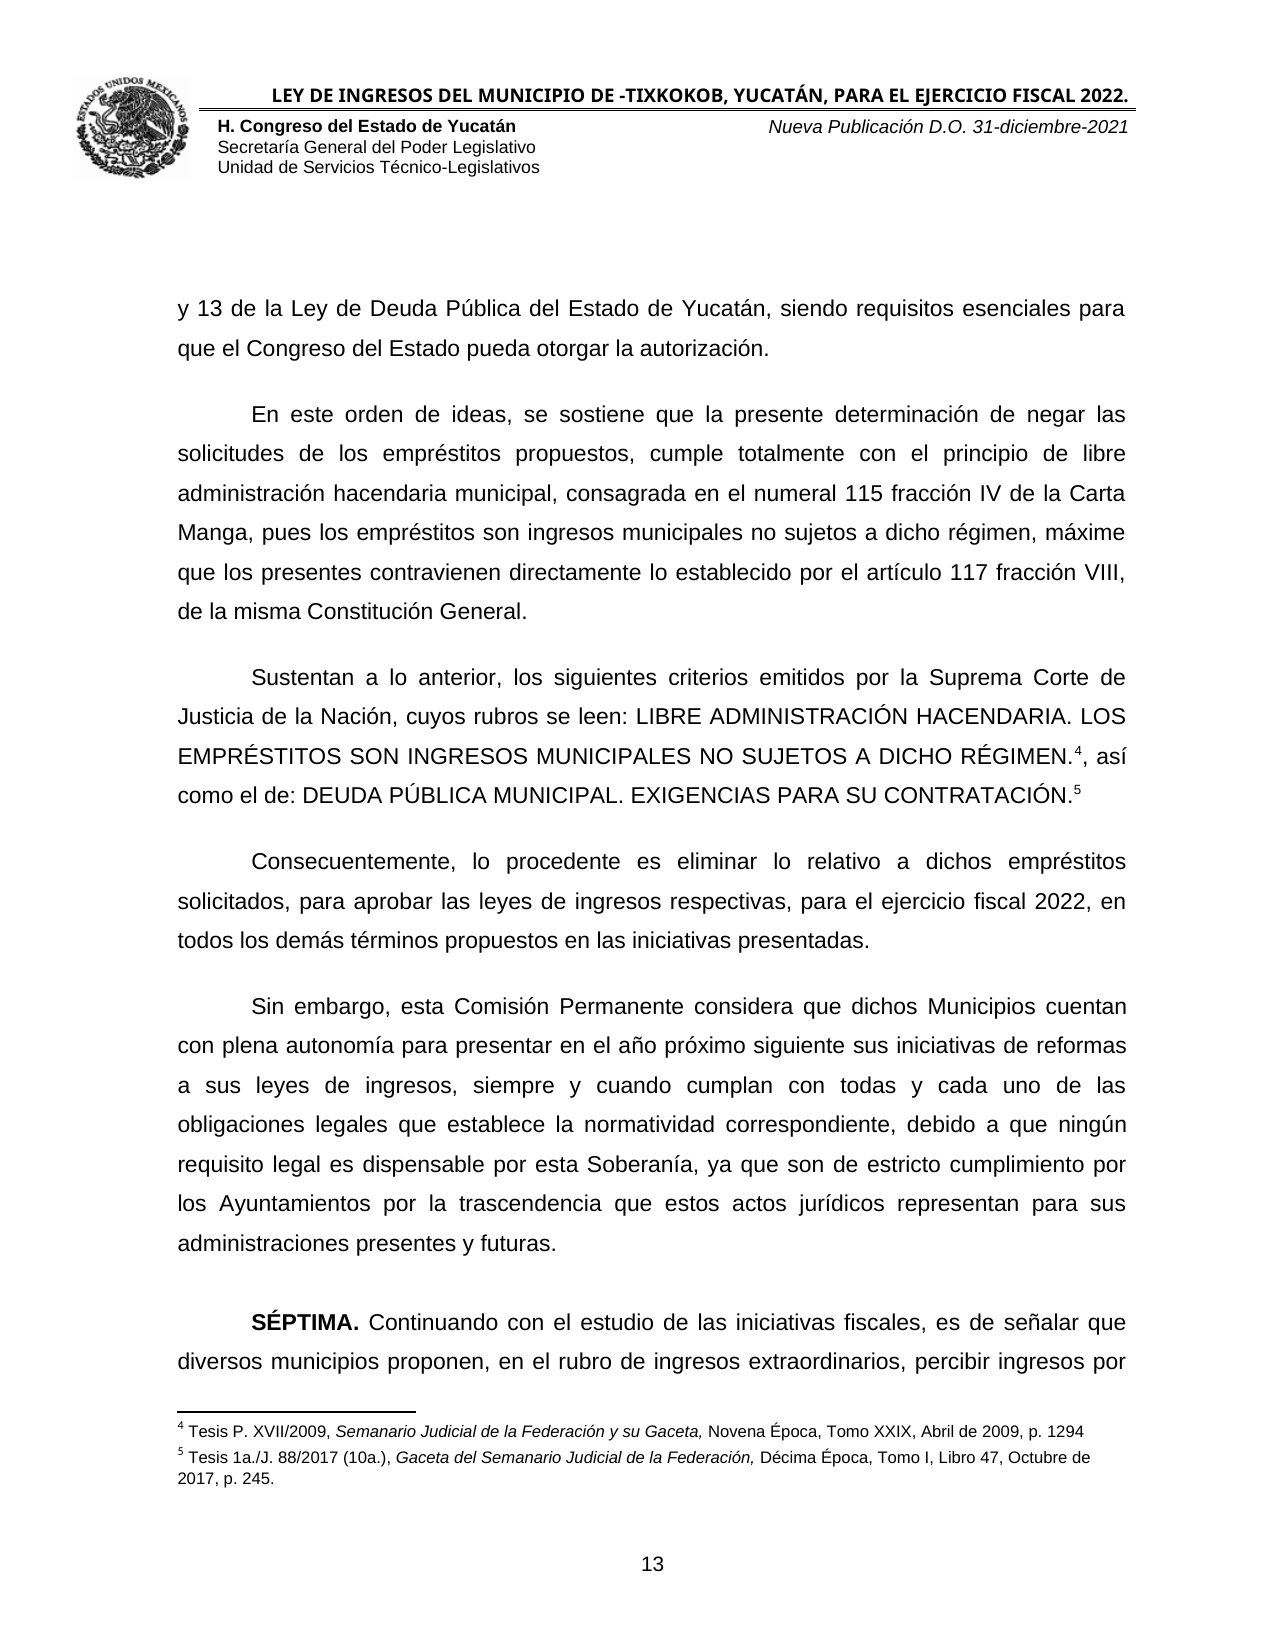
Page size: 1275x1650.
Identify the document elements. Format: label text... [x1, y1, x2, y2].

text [177, 295, 1127, 361]
text En este orden de ideas, se sostiene que la presente determinación de negar las solicitudes de los empréstitos propuestos, cumple totalmente con el principio de libre administración hacendaria municipal, consagrada en el numeral 115 fracción IV de la Carta Manga, pues los empréstitos son ingresos municipales no sujetos a dicho régimen, máxime que los presentes contravienen directamente lo establecido por el artículo 117 fracción VIII, de la misma Constitución General. [177, 401, 1127, 624]
text Sin embargo, esta Comisión Permanente considera que dichos Municipios cuentan con plena autonomía para presentar en el año próximo siguiente sus iniciativas de reformas a sus leyes de ingresos, siempre y cuando cumplan con todas y cada uno de las obligaciones legales que establece la normatividad correspondiente, debido a que ningún requisito legal es dispensable por esta Soberanía, ya que son de estricto cumplimiento por los Ayuntamientos por la trascendencia que estos actos jurídicos representan para sus administraciones presentes y futuras. [177, 993, 1127, 1256]
text Consecuentemente, lo procedente es eliminar lo relativo a dichos empréstitos solicitados, para aprobar las leyes de ingresos respectivas, para el ejercicio fiscal 2022, en todos los demás términos propuestos en las iniciativas presentadas. [177, 848, 1127, 953]
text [177, 1309, 1127, 1374]
text Sustentan a lo anterior, los siguientes criterios emitidos por la Suprema Corte de Justicia de la Nación, cuyos rubros se leen: LIBRE ADMINISTRACIÓN HACENDARIA. LOS EMPRÉSTITOS SON INGRESOS MUNICIPALES NO SUJETOS A DICHO RÉGIMEN., así como el de: DEUDA PÚBLICA MUNICIPAL. EXIGENCIAS PARA SU CONTRATACIÓN. [177, 664, 1127, 809]
